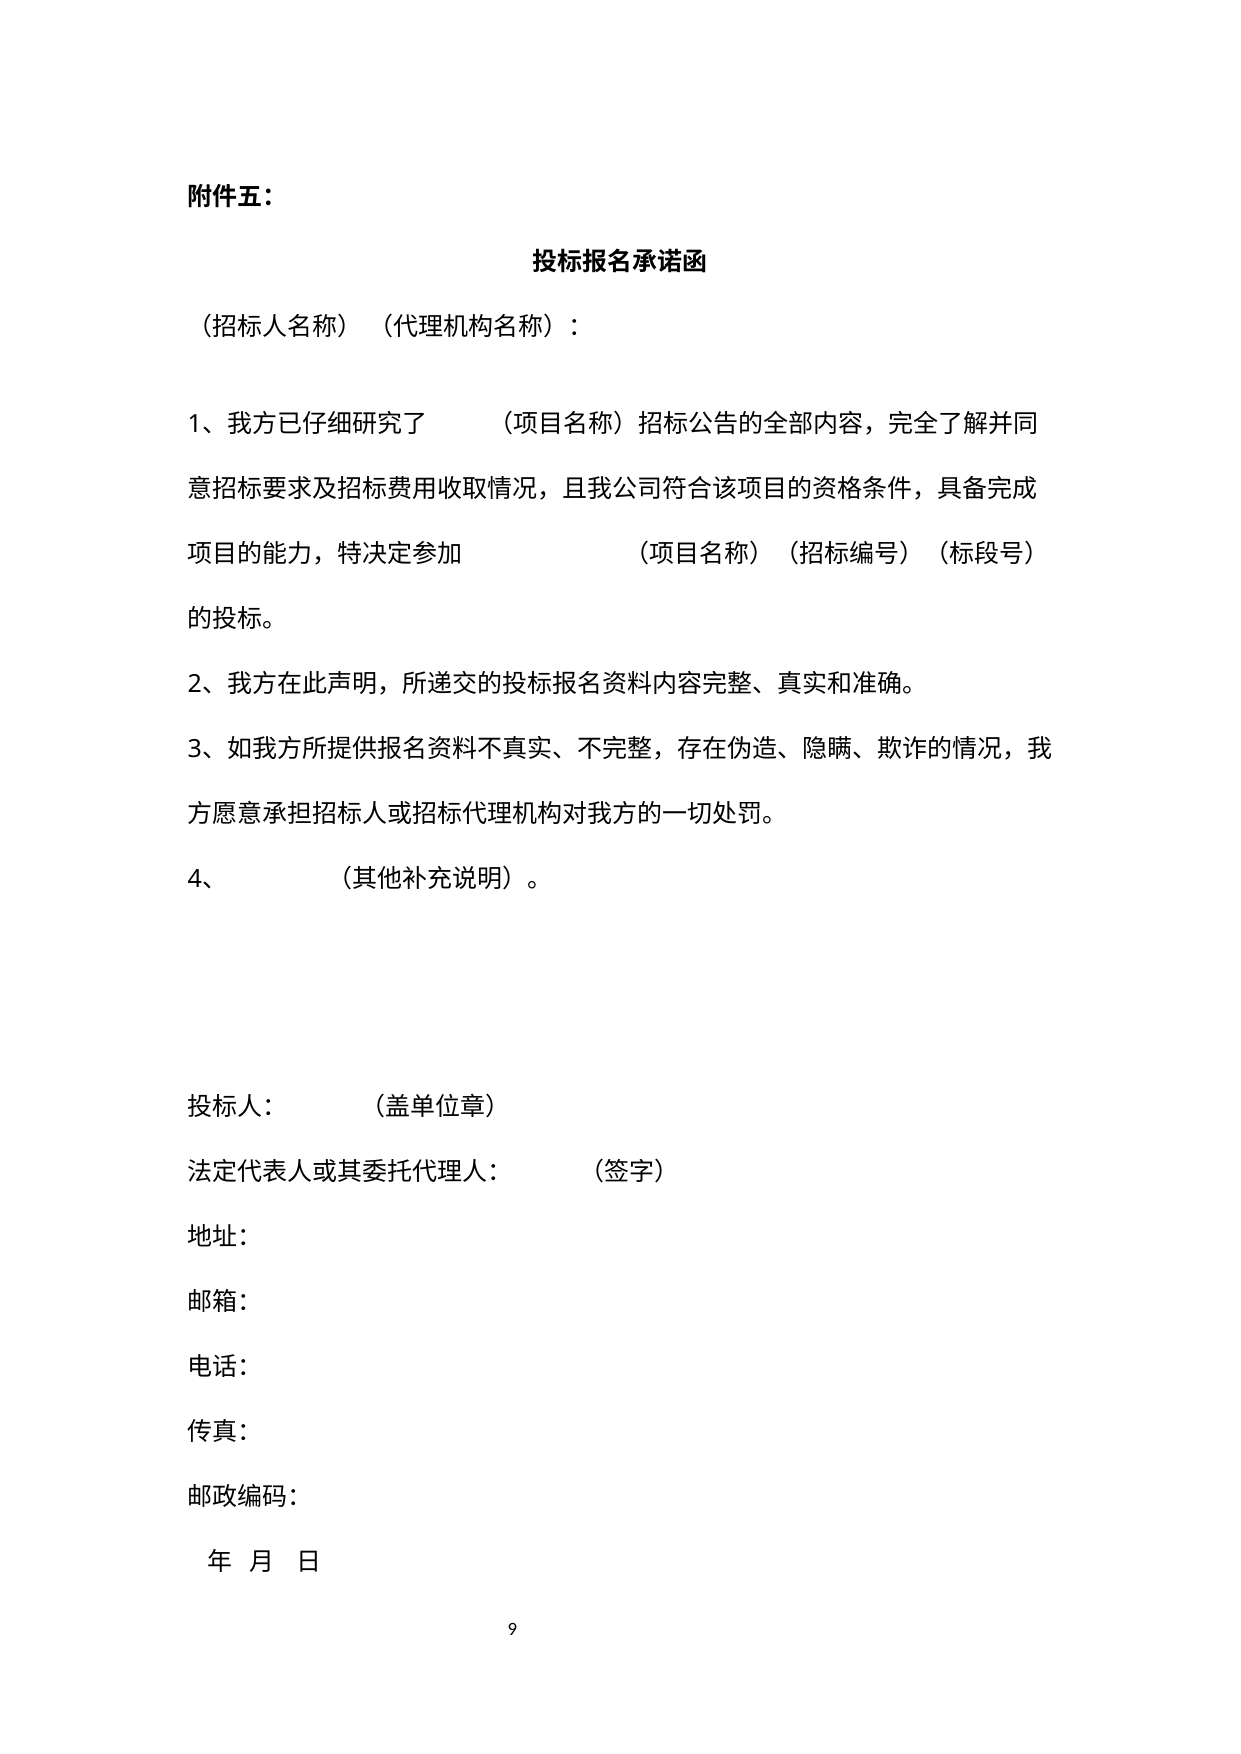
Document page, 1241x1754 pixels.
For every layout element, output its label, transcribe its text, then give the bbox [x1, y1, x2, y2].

text 地址： [187, 1202, 1053, 1267]
text 2、我方在此声明，所递交的投标报名资料内容完整、真实和准确。 [187, 649, 1053, 714]
text 投标报名承诺函 [187, 227, 1053, 292]
text 投标人： （盖单位章） [187, 1072, 1053, 1137]
text 电话： [187, 1332, 1053, 1397]
text 法定代表人或其委托代理人： （签字） [187, 1137, 1053, 1202]
text 4、 （其他补充说明）。 [187, 844, 1053, 909]
text 传真： [187, 1397, 1053, 1462]
text 邮政编码： [187, 1462, 1053, 1527]
text 年 月 日 [187, 1527, 1053, 1592]
text （招标人名称） （代理机构名称）： [187, 292, 1053, 357]
text 附件五： [187, 162, 1053, 227]
text 邮箱： [187, 1267, 1053, 1332]
text 1、我方已仔细研究了 （项目名称）招标公告的全部内容，完全了解并同意招标要求及招标费用收取情况，且我公司符合该项目的资格条件，具备完成项目的能力，特决定参加 （项目名称）（招标编号）（标段号）的投标。 [187, 389, 1053, 649]
text 3、如我方所提供报名资料不真实、不完整，存在伪造、隐瞒、欺诈的情况，我方愿意承担招标人或招标代理机构对我方的一切处罚。 [187, 714, 1053, 844]
